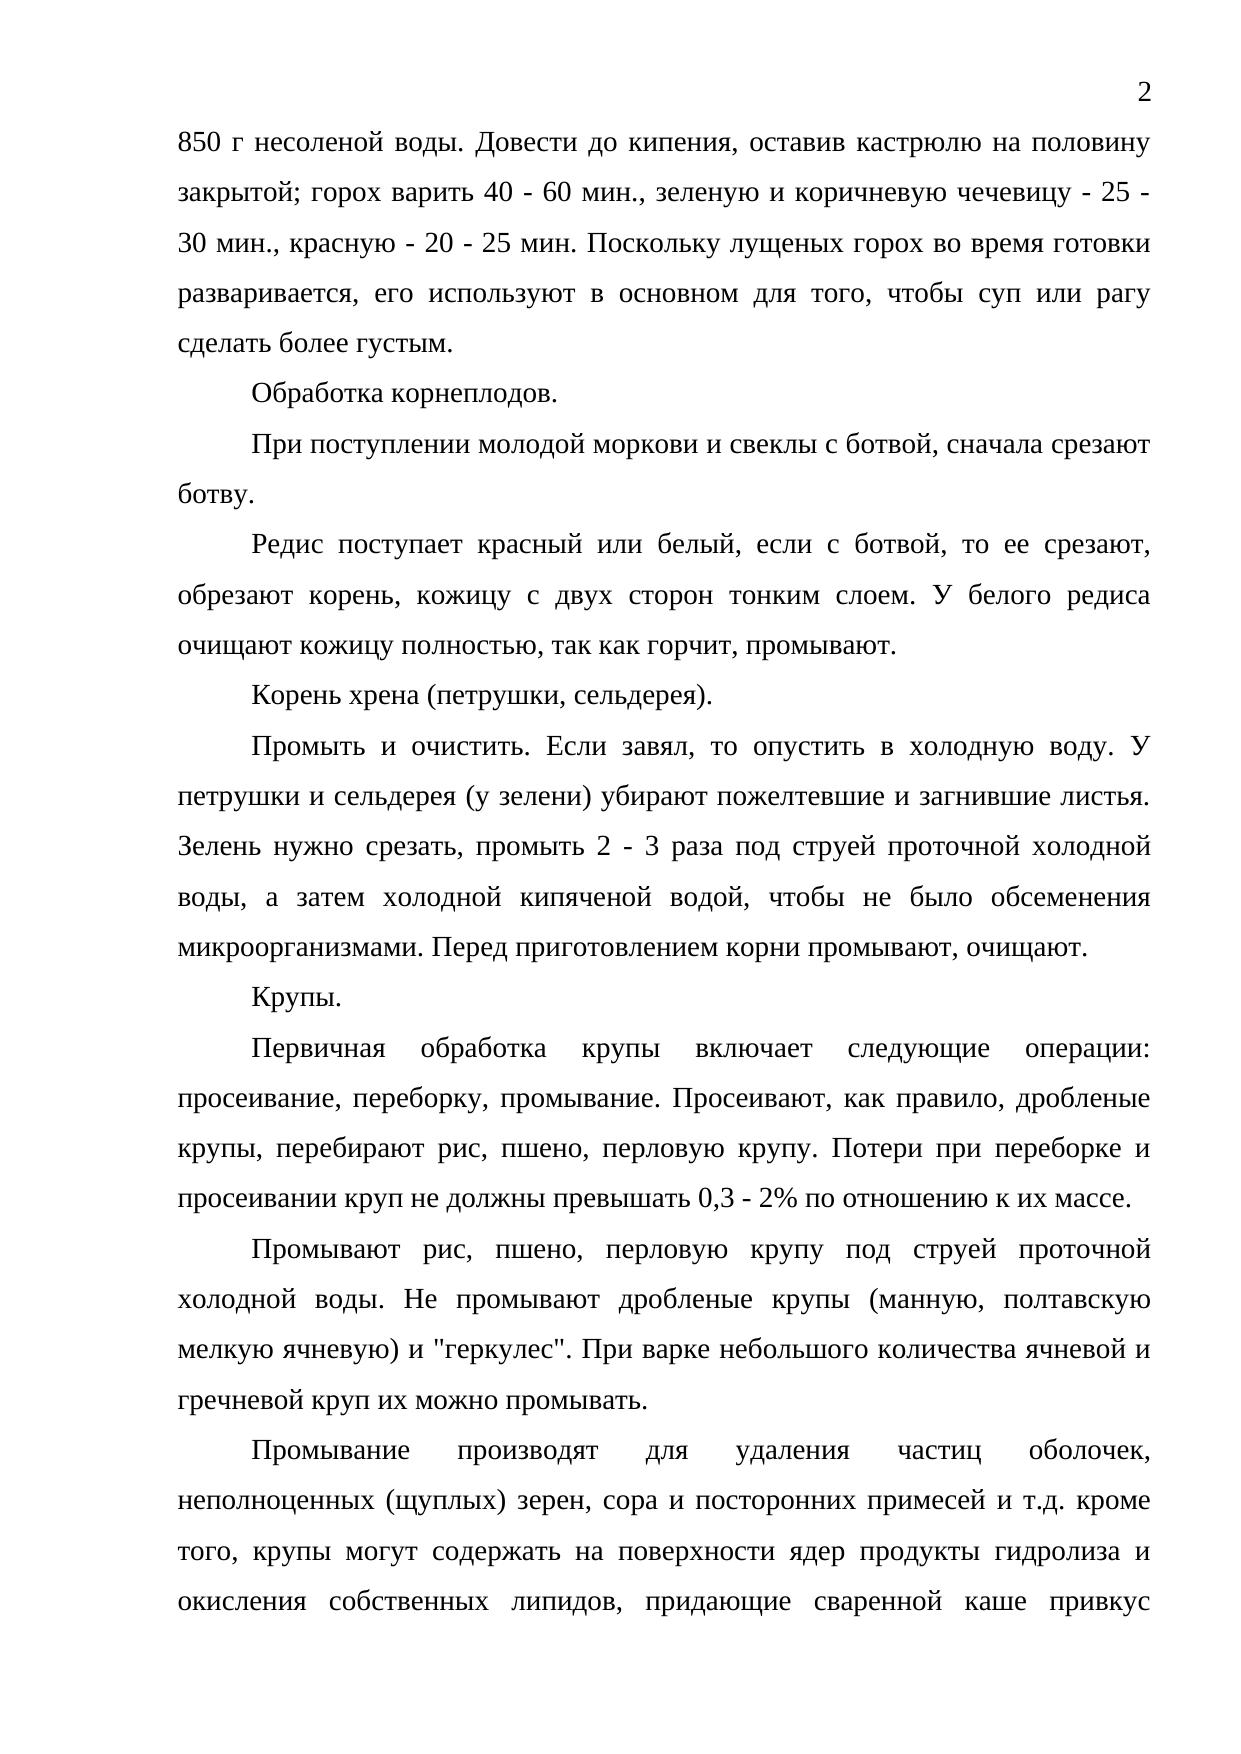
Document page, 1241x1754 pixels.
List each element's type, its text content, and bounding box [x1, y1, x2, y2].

text При поступлении молодой моркови и свеклы с ботвой, сначала срезают ботву. [177, 426, 1152, 510]
text Крупы. [177, 979, 1152, 1013]
text Обработка корнеплодов. [177, 376, 1152, 409]
text Редис поступает красный или белый, если с ботвой, то ее срезают, обрезают корень, кожицу с двух сторон тонким слоем. У белого редиса очищают кожицу полностью, так как горчит, промывают. [177, 527, 1152, 661]
text Корень хрена (петрушки, сельдерея). [177, 677, 1152, 711]
text Промывают рис, пшено, перловую крупу под струей проточной холодной воды. Не промывают дробленые крупы (манную, полтавскую мелкую ячневую) и "геркулес". При варке небольшого количества ячневой и гречневой круп их можно промывать. [177, 1231, 1152, 1415]
text Промыть и очистить. Если завял, то опустить в холодную воду. У петрушки и сельдерея (у зелени) убирают пожелтевшие и загнившие листья. Зелень нужно срезать, промыть 2 - 3 раза под струей проточной холодной воды, а затем холодной кипяченой водой, чтобы не было обсеменения микроорганизмами. Перед приготовлением корни промывают, очищают. [177, 728, 1152, 963]
text Первичная обработка крупы включает следующие операции: просеивание, переборку, промывание. Просеивают, как правило, дробленые крупы, перебирают рис, пшено, перловую крупу. Потери при переборке и просеивании круп не должны превышать 0,3 - 2% по отношению к их массе. [177, 1030, 1152, 1214]
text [177, 124, 1152, 359]
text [177, 1432, 1152, 1617]
